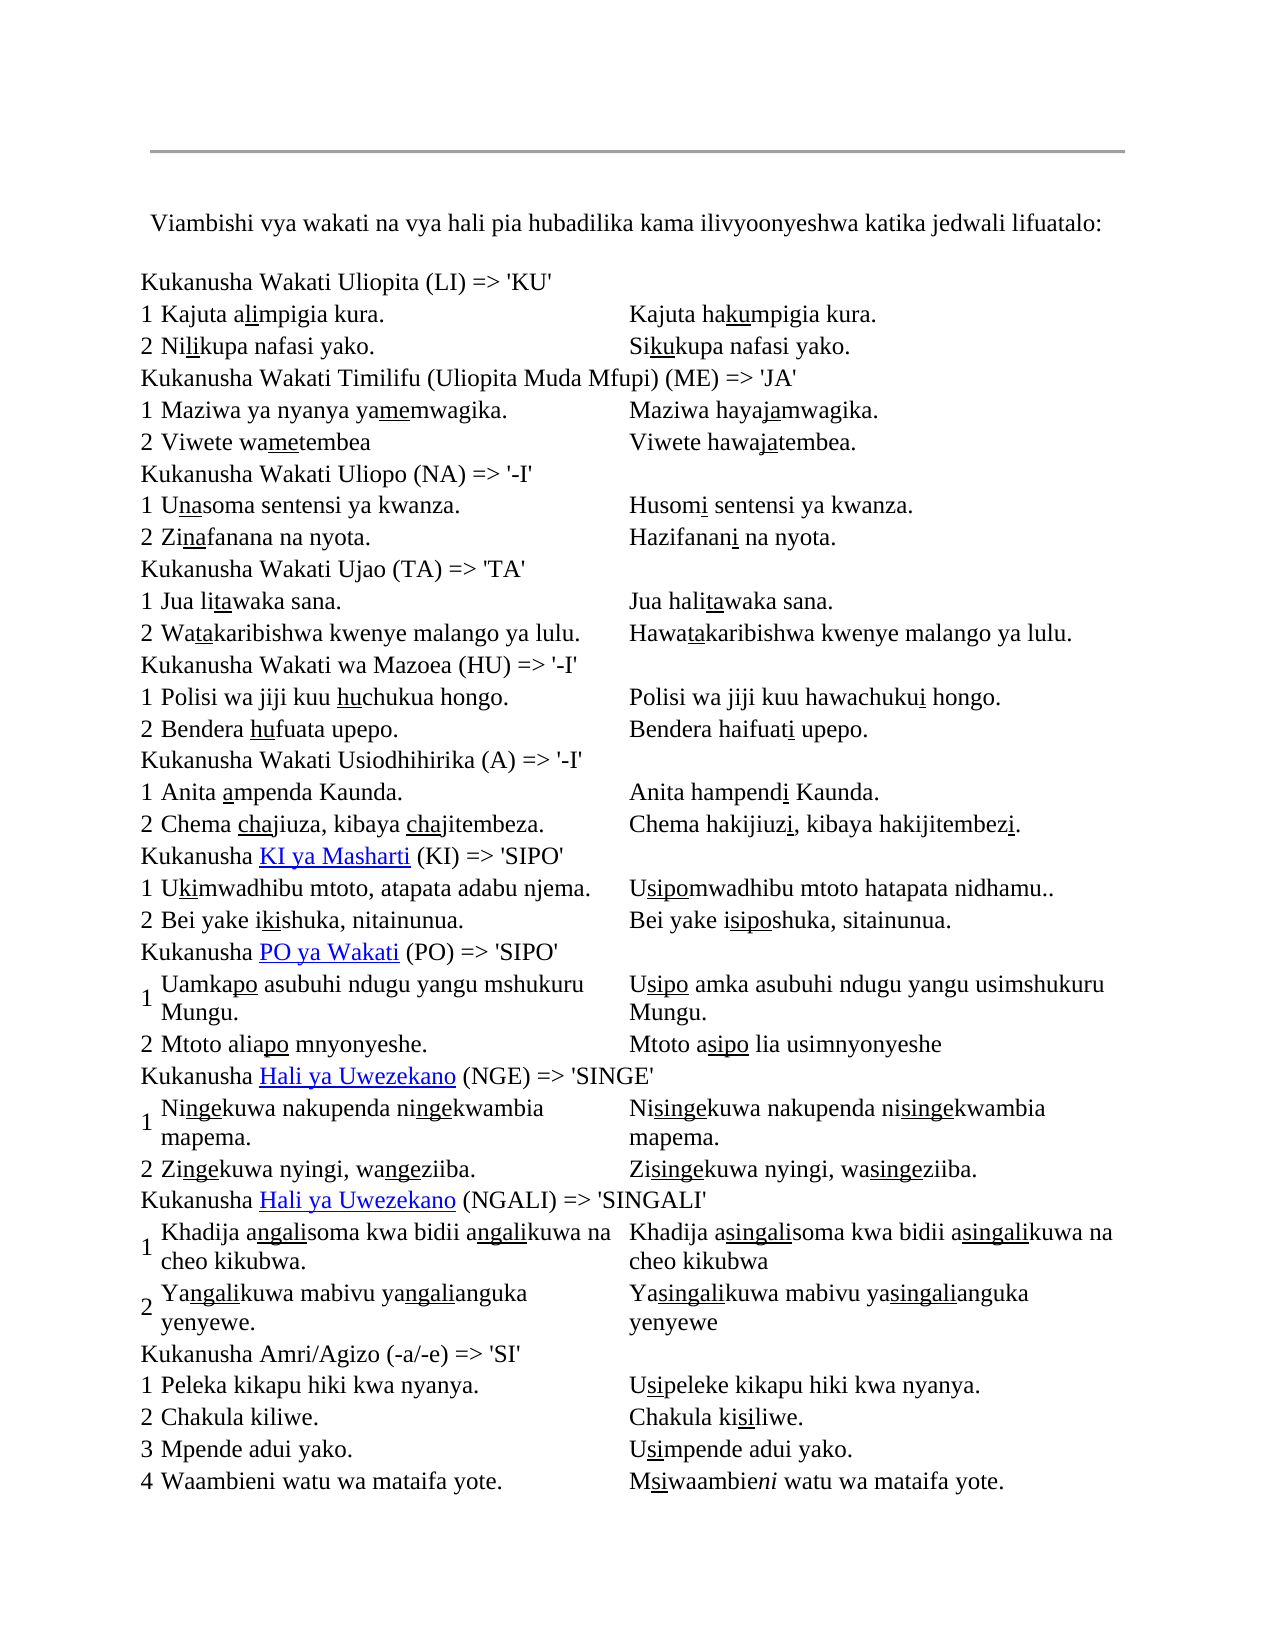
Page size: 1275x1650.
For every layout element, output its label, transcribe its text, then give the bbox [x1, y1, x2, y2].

table_cell 1 [139, 585, 159, 616]
table_cell Usipo amka asubuhi ndugu yangu usimshukuru Mungu. [627, 967, 1123, 1028]
table_cell Yasingalikuwa mabivu yasingalianguka yenyewe [627, 1276, 1123, 1337]
table_cell Usipomwadhibu mtoto hatapata nidhamu.. [627, 871, 1123, 903]
table_cell Husomi sentensi ya kwanza. [627, 489, 1123, 521]
table_cell Nisingekuwa nakupenda nisingekwambia mapema. [627, 1091, 1123, 1152]
table_cell Chema hakijiuzi, kibaya hakijitembezi. [627, 808, 1123, 839]
table_cell Chema chajiuza, kibaya chajitembeza. [159, 808, 627, 839]
table_cell Kukanusha Wakati Timilifu (Uliopita Muda Mfupi) (ME) => 'JA' [139, 361, 1123, 393]
table_cell Kukanusha Amri/Agizo (-a/-e) => 'SI' [139, 1337, 1123, 1369]
table_cell 4 [139, 1465, 159, 1496]
table_cell 2 [139, 521, 159, 553]
table_cell Chakula kiliwe. [159, 1401, 627, 1433]
table_cell Sikukupa nafasi yako. [627, 330, 1123, 361]
table_cell 1 [139, 776, 159, 808]
table_cell Kukanusha Wakati Ujao (TA) => 'TA' [139, 553, 1123, 584]
table_cell Ningekuwa nakupenda ningekwambia mapema. [159, 1091, 627, 1152]
table_cell Bendera hufuata upepo. [159, 712, 627, 744]
table_cell Polisi wa jiji kuu hawachukui hongo. [627, 680, 1123, 712]
table_cell Watakaribishwa kwenye malango ya lulu. [159, 616, 627, 648]
table_cell Kukanusha Wakati Uliopo (NA) => '-I' [139, 457, 1123, 489]
table_cell Zinafanana na nyota. [159, 521, 627, 553]
table_cell Kajuta hakumpigia kura. [627, 298, 1123, 329]
table_cell Chakula kisiliwe. [627, 1401, 1123, 1433]
table_cell Peleka kikapu hiki kwa nyanya. [159, 1369, 627, 1401]
table_cell 2 [139, 903, 159, 935]
table_cell Kukanusha Hali ya Uwezekano (NGE) => 'SINGE' [139, 1060, 1123, 1091]
table_cell Mtoto aliapo mnyonyeshe. [159, 1028, 627, 1059]
table_cell 2 [139, 1401, 159, 1433]
table_cell Yangalikuwa mabivu yangalianguka yenyewe. [159, 1276, 627, 1337]
table_cell 2 [139, 1152, 159, 1184]
table_cell 1 [139, 871, 159, 903]
table_cell Bei yake ikishuka, nitainunua. [159, 903, 627, 935]
table_cell Kukanusha Hali ya Uwezekano (NGALI) => 'SINGALI' [139, 1184, 1123, 1216]
table_cell 1 [139, 1216, 159, 1276]
table_cell Waambieni watu wa mataifa yote. [159, 1465, 627, 1496]
table_cell 1 [139, 298, 159, 329]
table_cell 2 [139, 330, 159, 361]
table_cell Bendera haifuati upepo. [627, 712, 1123, 744]
table_cell 3 [139, 1433, 159, 1464]
table_header Kukanusha Wakati Uliopita (LI) => 'KU' [139, 266, 1123, 298]
table_cell Bei yake isiposhuka, sitainunua. [627, 903, 1123, 935]
table_cell Jua litawaka sana. [159, 585, 627, 616]
table_cell Mpende adui yako. [159, 1433, 627, 1464]
table_cell Kukanusha Wakati Usiodhihirika (A) => '-I' [139, 744, 1123, 776]
table_cell Zisingekuwa nyingi, wasingeziiba. [627, 1152, 1123, 1184]
table_cell 1 [139, 489, 159, 521]
table_cell Polisi wa jiji kuu huchukua hongo. [159, 680, 627, 712]
table_cell 2 [139, 616, 159, 648]
table_cell 1 [139, 967, 159, 1028]
table_cell Kukanusha Wakati wa Mazoea (HU) => '-I' [139, 648, 1123, 680]
table_cell Kukanusha KI ya Masharti (KI) => 'SIPO' [139, 840, 1123, 871]
table_cell Anita ampenda Kaunda. [159, 776, 627, 808]
table_cell Ukimwadhibu mtoto, atapata adabu njema. [159, 871, 627, 903]
table_cell Msiwaambieni watu wa mataifa yote. [627, 1465, 1123, 1496]
table_cell Jua halitawaka sana. [627, 585, 1123, 616]
table_cell 2 [139, 712, 159, 744]
text Viambishi vya wakati na vya hali pia hubadilika kama ilivyoonyeshwa katika jedwali lifuatalo: [150, 208, 1125, 237]
table_cell Maziwa hayajamwagika. [627, 393, 1123, 425]
table_cell Nilikupa nafasi yako. [159, 330, 627, 361]
table_cell Viwete hawajatembea. [627, 425, 1123, 457]
table_cell 1 [139, 1369, 159, 1401]
table_cell Maziwa ya nyanya yamemwagika. [159, 393, 627, 425]
table_cell 1 [139, 680, 159, 712]
table_cell 2 [139, 425, 159, 457]
table_cell Kajuta alimpigia kura. [159, 298, 627, 329]
table_cell Uamkapo asubuhi ndugu yangu mshukuru Mungu. [159, 967, 627, 1028]
table_cell Unasoma sentensi ya kwanza. [159, 489, 627, 521]
table_cell Hawatakaribishwa kwenye malango ya lulu. [627, 616, 1123, 648]
table_cell Viwete wametembea [159, 425, 627, 457]
table_cell 1 [139, 393, 159, 425]
table_cell Anita hampendi Kaunda. [627, 776, 1123, 808]
table_cell Usimpende adui yako. [627, 1433, 1123, 1464]
table_cell Khadija angalisoma kwa bidii angalikuwa na cheo kikubwa. [159, 1216, 627, 1276]
table_cell Usipeleke kikapu hiki kwa nyanya. [627, 1369, 1123, 1401]
table_cell 2 [139, 808, 159, 839]
table_cell Hazifanani na nyota. [627, 521, 1123, 553]
table_cell 1 [139, 1091, 159, 1152]
table_cell Mtoto asipo lia usimnyonyeshe [627, 1028, 1123, 1059]
table_cell Khadija asingalisoma kwa bidii asingalikuwa na cheo kikubwa [627, 1216, 1123, 1276]
table_cell Kukanusha PO ya Wakati (PO) => 'SIPO' [139, 935, 1123, 967]
table_cell 2 [139, 1276, 159, 1337]
table_cell 2 [139, 1028, 159, 1059]
table_cell Zingekuwa nyingi, wangeziiba. [159, 1152, 627, 1184]
